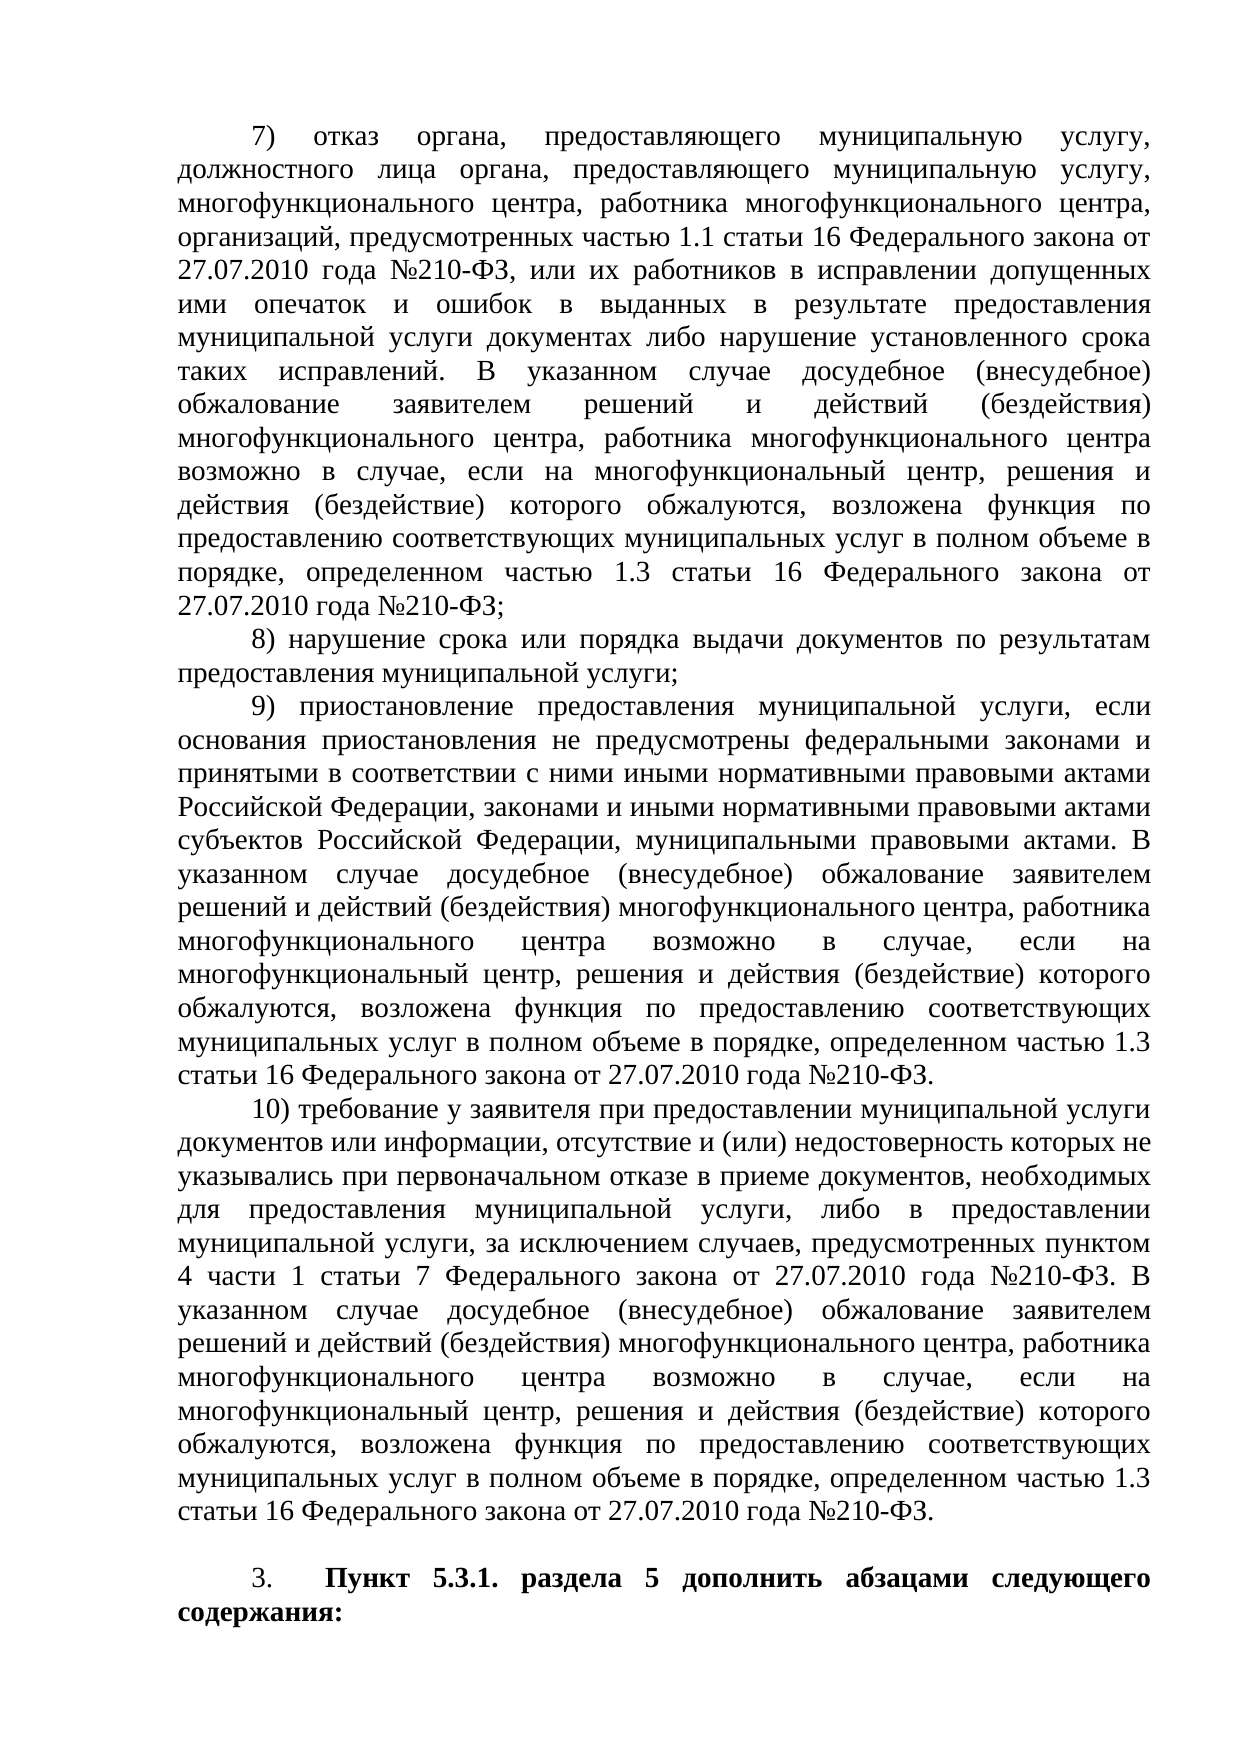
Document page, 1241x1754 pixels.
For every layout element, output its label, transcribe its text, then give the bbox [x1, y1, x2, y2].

text 8) нарушение срока или порядка выдачи документов по результатам предоставления муниципальной услуги; [177, 621, 1152, 688]
text 9) приостановление предоставления муниципальной услуги, если основания приостановления не предусмотрены федеральными законами и принятыми в соответствии с ними иными нормативными правовыми актами Российской Федерации, законами и иными нормативными правовыми актами субъектов Российской Федерации, муниципальными правовыми актами. В указанном случае досудебное (внесудебное) обжалование заявителем решений и действий (бездействия) многофункционального центра, работника многофункционального центра возможно в случае, если на многофункциональный центр, решения и действия (бездействие) которого обжалуются, возложена функция по предоставлению соответствующих муниципальных услуг в полном объеме в порядке, определенном частью 1.3 статьи 16 Федерального закона от 27.07.2010 года №210-ФЗ. [177, 688, 1152, 1091]
text 7) отказ органа, предоставляющего муниципальную услугу, должностного лица органа, предоставляющего муниципальную услугу, многофункционального центра, работника многофункционального центра, организаций, предусмотренных частью 1.1 статьи 16 Федерального закона от 27.07.2010 года №210-ФЗ, или их работников в исправлении допущенных ими опечаток и ошибок в выданных в результате предоставления муниципальной услуги документах либо нарушение установленного срока таких исправлений. В указанном случае досудебное (внесудебное) обжалование заявителем решений и действий (бездействия) многофункционального центра, работника многофункционального центра возможно в случае, если на многофункциональный центр, решения и действия (бездействие) которого обжалуются, возложена функция по предоставлению соответствующих муниципальных услуг в полном объеме в порядке, определенном частью 1.3 статьи 16 Федерального закона от 27.07.2010 года №210-ФЗ; [177, 118, 1152, 621]
text 10) требование у заявителя при предоставлении муниципальной услуги документов или информации, отсутствие и (или) недостоверность которых не указывались при первоначальном отказе в приеме документов, необходимых для предоставления муниципальной услуги, либо в предоставлении муниципальной услуги, за исключением случаев, предусмотренных пунктом 4 части 1 статьи 7 Федерального закона от 27.07.2010 года №210-ФЗ. В указанном случае досудебное (внесудебное) обжалование заявителем решений и действий (бездействия) многофункционального центра, работника многофункционального центра возможно в случае, если на многофункциональный центр, решения и действия (бездействие) которого обжалуются, возложена функция по предоставлению соответствующих муниципальных услуг в полном объеме в порядке, определенном частью 1.3 статьи 16 Федерального закона от 27.07.2010 года №210-ФЗ. [177, 1091, 1152, 1527]
list Пункт 5.3.1. раздела 5 дополнить абзацами следующего содержания: [177, 1560, 1152, 1627]
